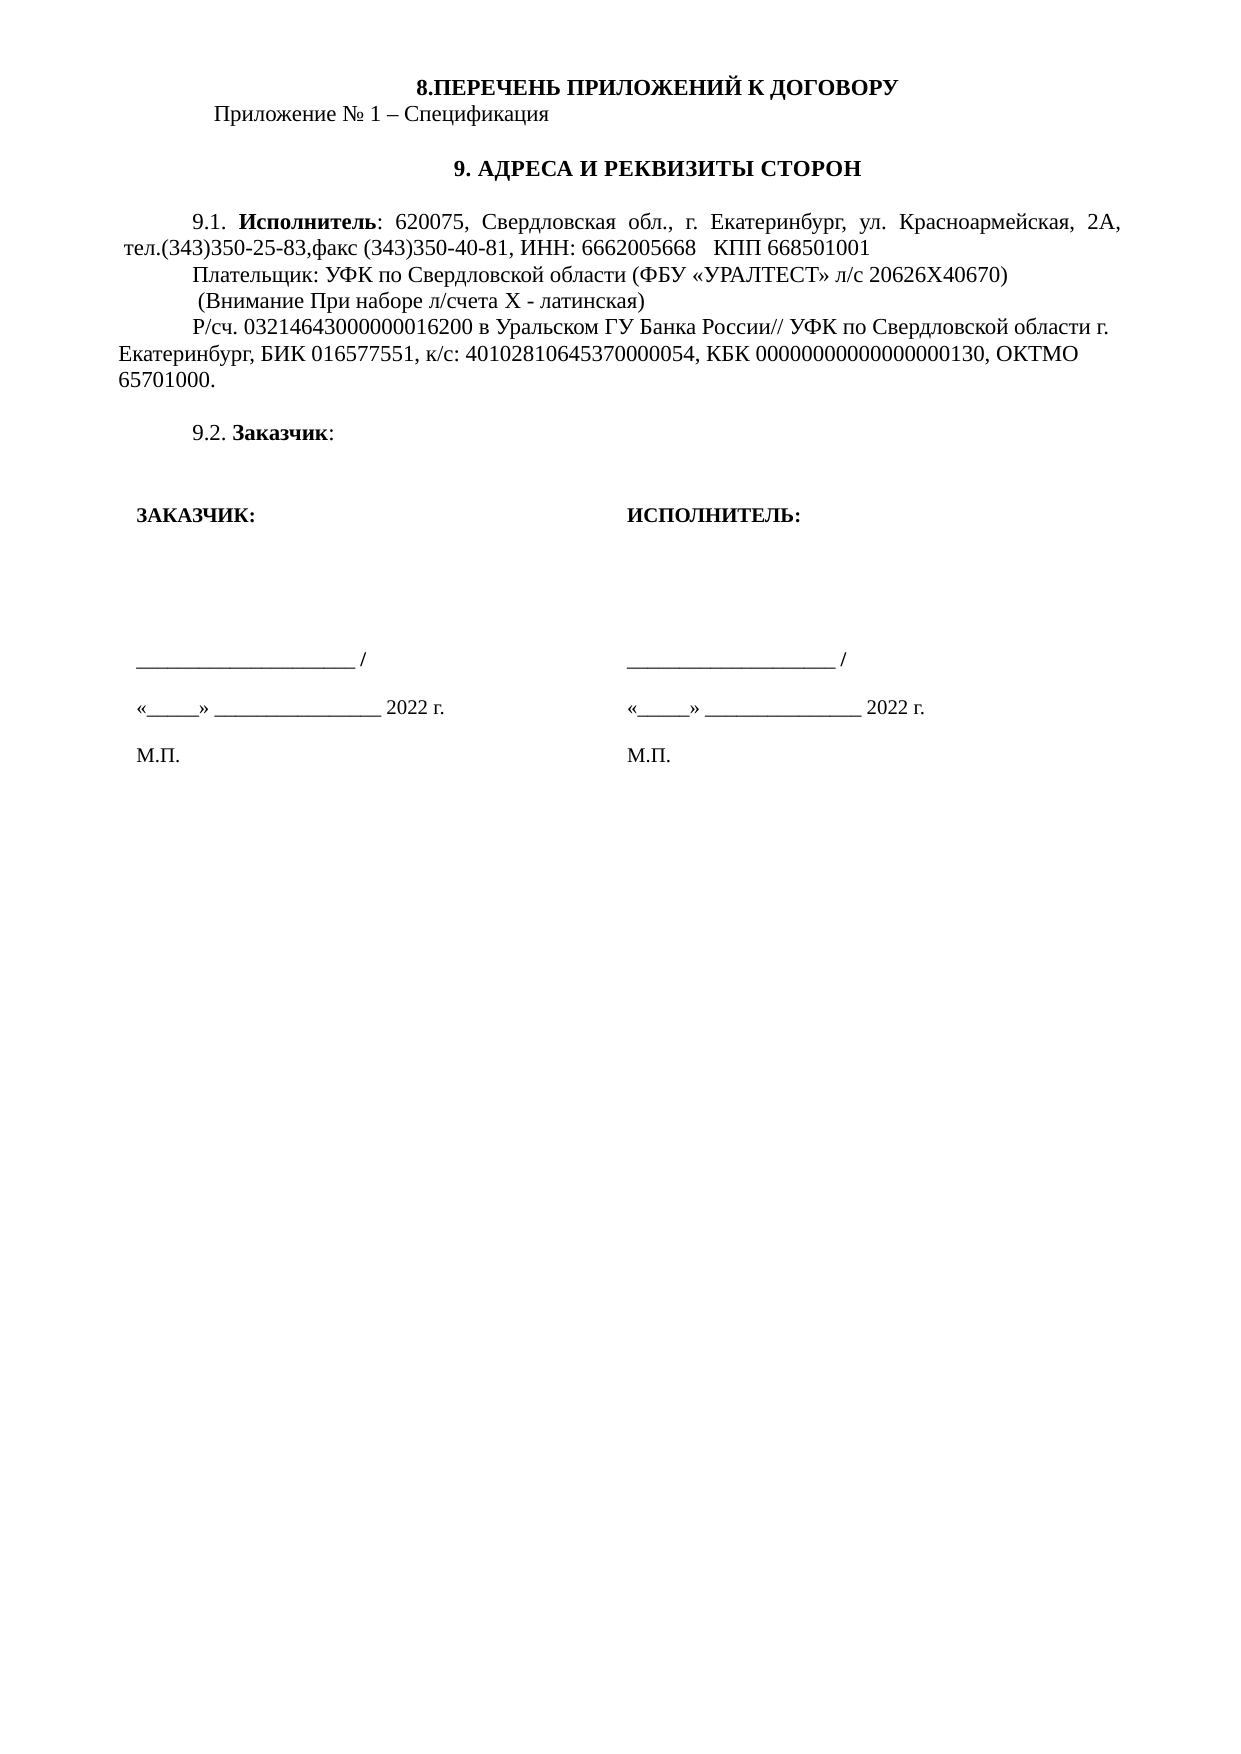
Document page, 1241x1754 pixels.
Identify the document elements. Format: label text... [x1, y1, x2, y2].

text (Внимание При наборе л/счета X - латинская) [118, 287, 1122, 313]
table_header ИСПОЛНИТЕЛЬ: ____________________ / «_____» _______________ 2022 г. М.П. [616, 503, 1123, 767]
text Плательщик: УФК по Свердловской области (ФБУ «УРАЛТЕСТ» л/с 20626Х40670) [118, 261, 1122, 287]
text Приложение № 1 – Спецификация [118, 100, 1122, 127]
text 9.1. Исполнитель: 620075, Свердловская обл., г. Екатеринбург, ул. Красноармейская, 2А, тел.(343)350-25-83,факс (343)350-40-81, ИНН: 6662005668 КПП 668501001 [118, 208, 1122, 261]
text 8.ПЕРЕЧЕНЬ ПРИЛОЖЕНИЙ К ДОГОВОРУ [118, 74, 1122, 100]
table_header ЗАКАЗЧИК: _____________________ / «_____» ________________ 2022 г. М.П. [125, 503, 616, 767]
text 9. АДРЕСА И РЕКВИЗИТЫ СТОРОН [118, 155, 1122, 182]
text 9.2. Заказчик: [118, 419, 1122, 445]
text Р/сч. 03214643000000016200 в Уральском ГУ Банка России// УФК по Свердловской области г. Екатеринбург, БИК 016577551, к/с: 40102810645370000054, КБК 00000000000000000130, ОКТМО 65701000. [118, 313, 1122, 392]
